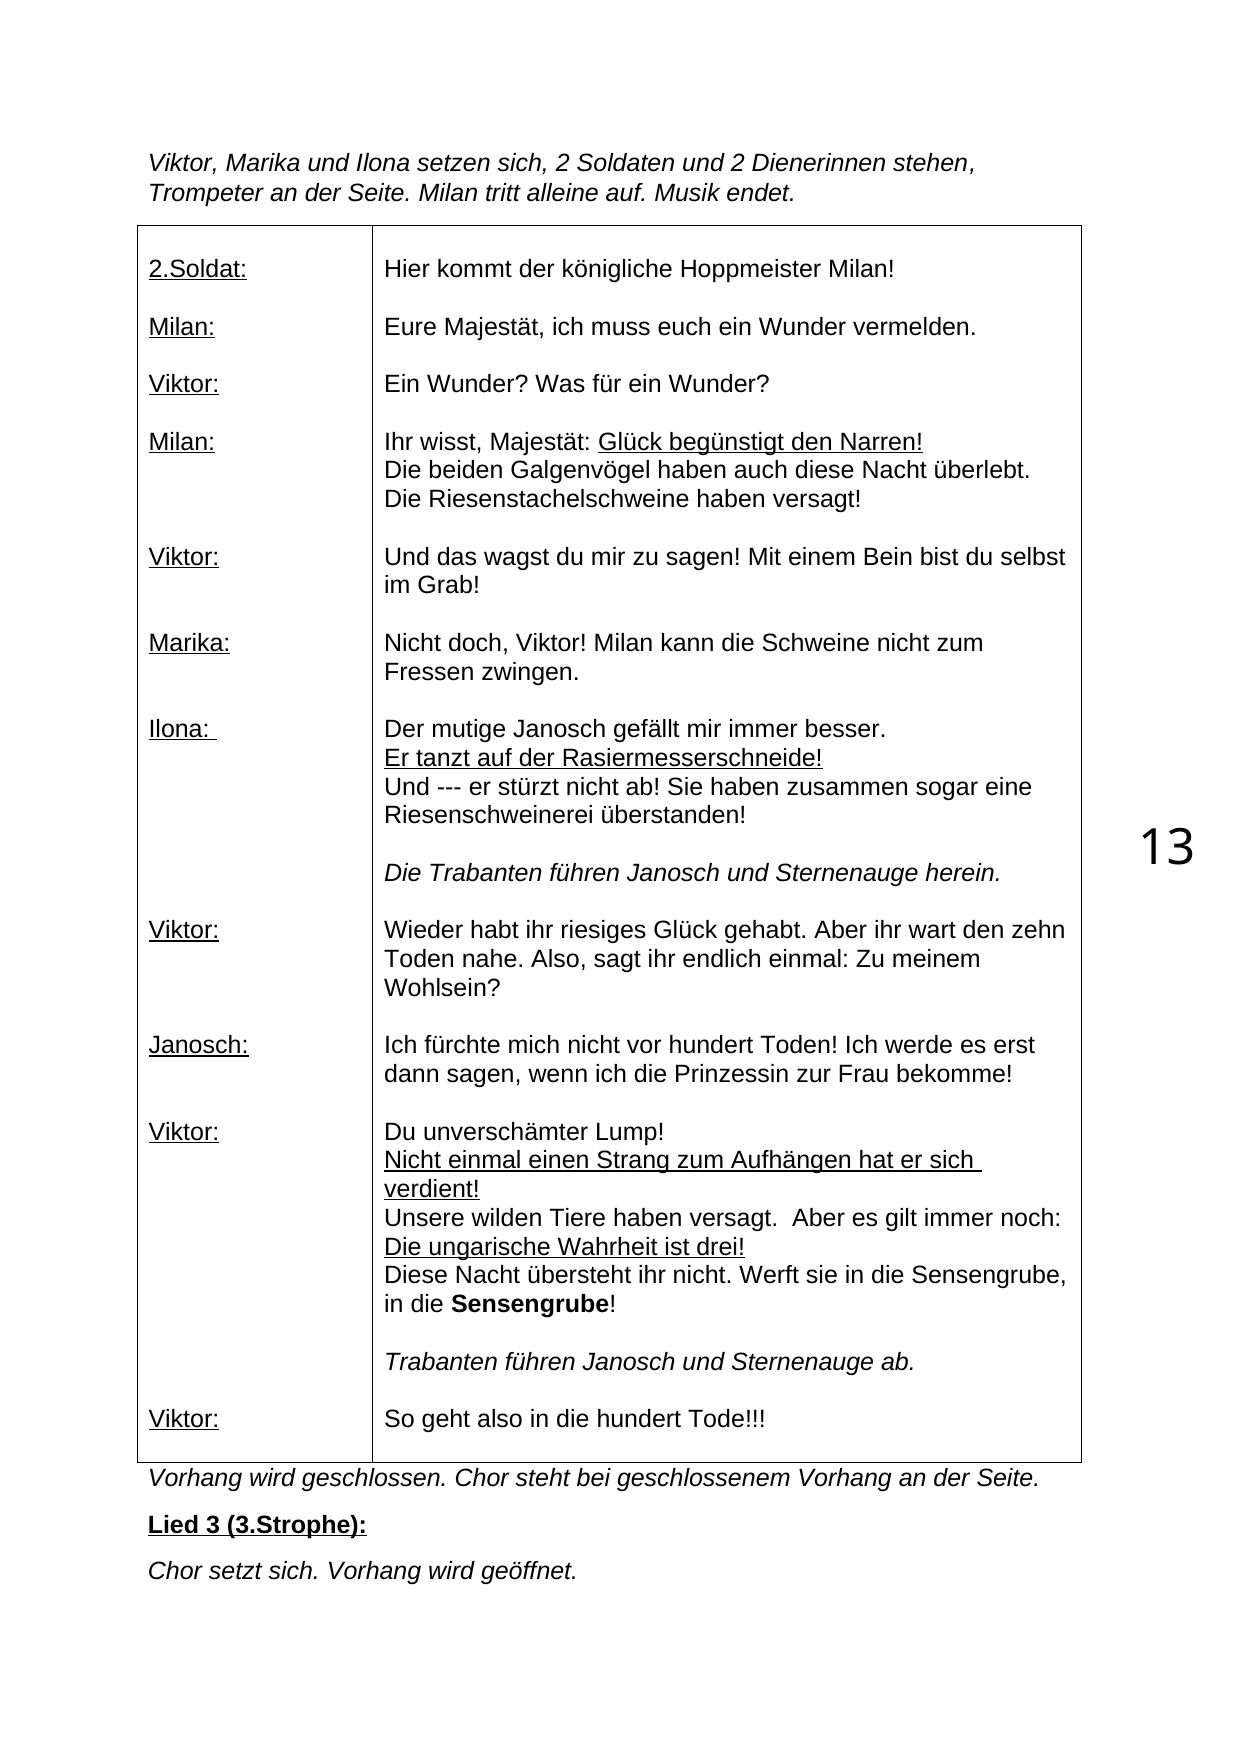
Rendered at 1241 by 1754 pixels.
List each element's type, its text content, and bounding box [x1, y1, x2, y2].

text Vorhang wird geschlossen. Chor steht bei geschlossenem Vorhang an der Seite. [148, 1463, 1093, 1492]
text Chor setzt sich. Vorhang wird geöffnet. [148, 1556, 1093, 1585]
text Viktor, Marika und Ilona setzen sich, 2 Soldaten und 2 Dienerinnen stehen, Trompeter an der Seite. Milan tritt alleine auf. Musik endet. [148, 148, 1093, 206]
table_header 2.Soldat: Milan: Viktor: Milan: Viktor: Marika: Ilona: Viktor: Janosch: Viktor: Viktor: [138, 226, 372, 1462]
table_header Hier kommt der königliche Hoppmeister Milan! Eure Majestät, ich muss euch ein Wunder vermelden. Ein Wunder? Was für ein Wunder? Ihr wisst, Majestät: Glück begünstigt den Narren! Die beiden Galgenvögel haben auch diese Nacht überlebt. Die Riesenstachelschweine haben versagt! Und das wagst du mir zu sagen! Mit einem Bein bist du selbst im Grab! Nicht doch, Viktor! Milan kann die Schweine nicht zum Fressen zwingen. Der mutige Janosch gefällt mir immer besser. Er tanzt auf der Rasiermesserschneide! Und --- er stürzt nicht ab! Sie haben zusammen sogar eine Riesenschweinerei überstanden! Die Trabanten führen Janosch und Sternenauge herein. Wieder habt ihr riesiges Glück gehabt. Aber ihr wart den zehn Toden nahe. Also, sagt ihr endlich einmal: Zu meinem Wohlsein? Ich fürchte mich nicht vor hundert Toden! Ich werde es erst dann sagen, wenn ich die Prinzessin zur Frau bekomme! Du unverschämter Lump! Nicht einmal einen Strang zum Aufhängen hat er sich verdient! Unsere wilden Tiere haben versagt. Aber es gilt immer noch: Die ungarische Wahrheit ist drei! Diese Nacht übersteht ihr nicht. Werft sie in die Sensengrube, in die Sensengrube! Trabanten führen Janosch und Sternenauge ab. So geht also in die hundert Tode!!! [373, 226, 1081, 1462]
text Lied 3 (3.Strophe): [148, 1509, 1093, 1538]
